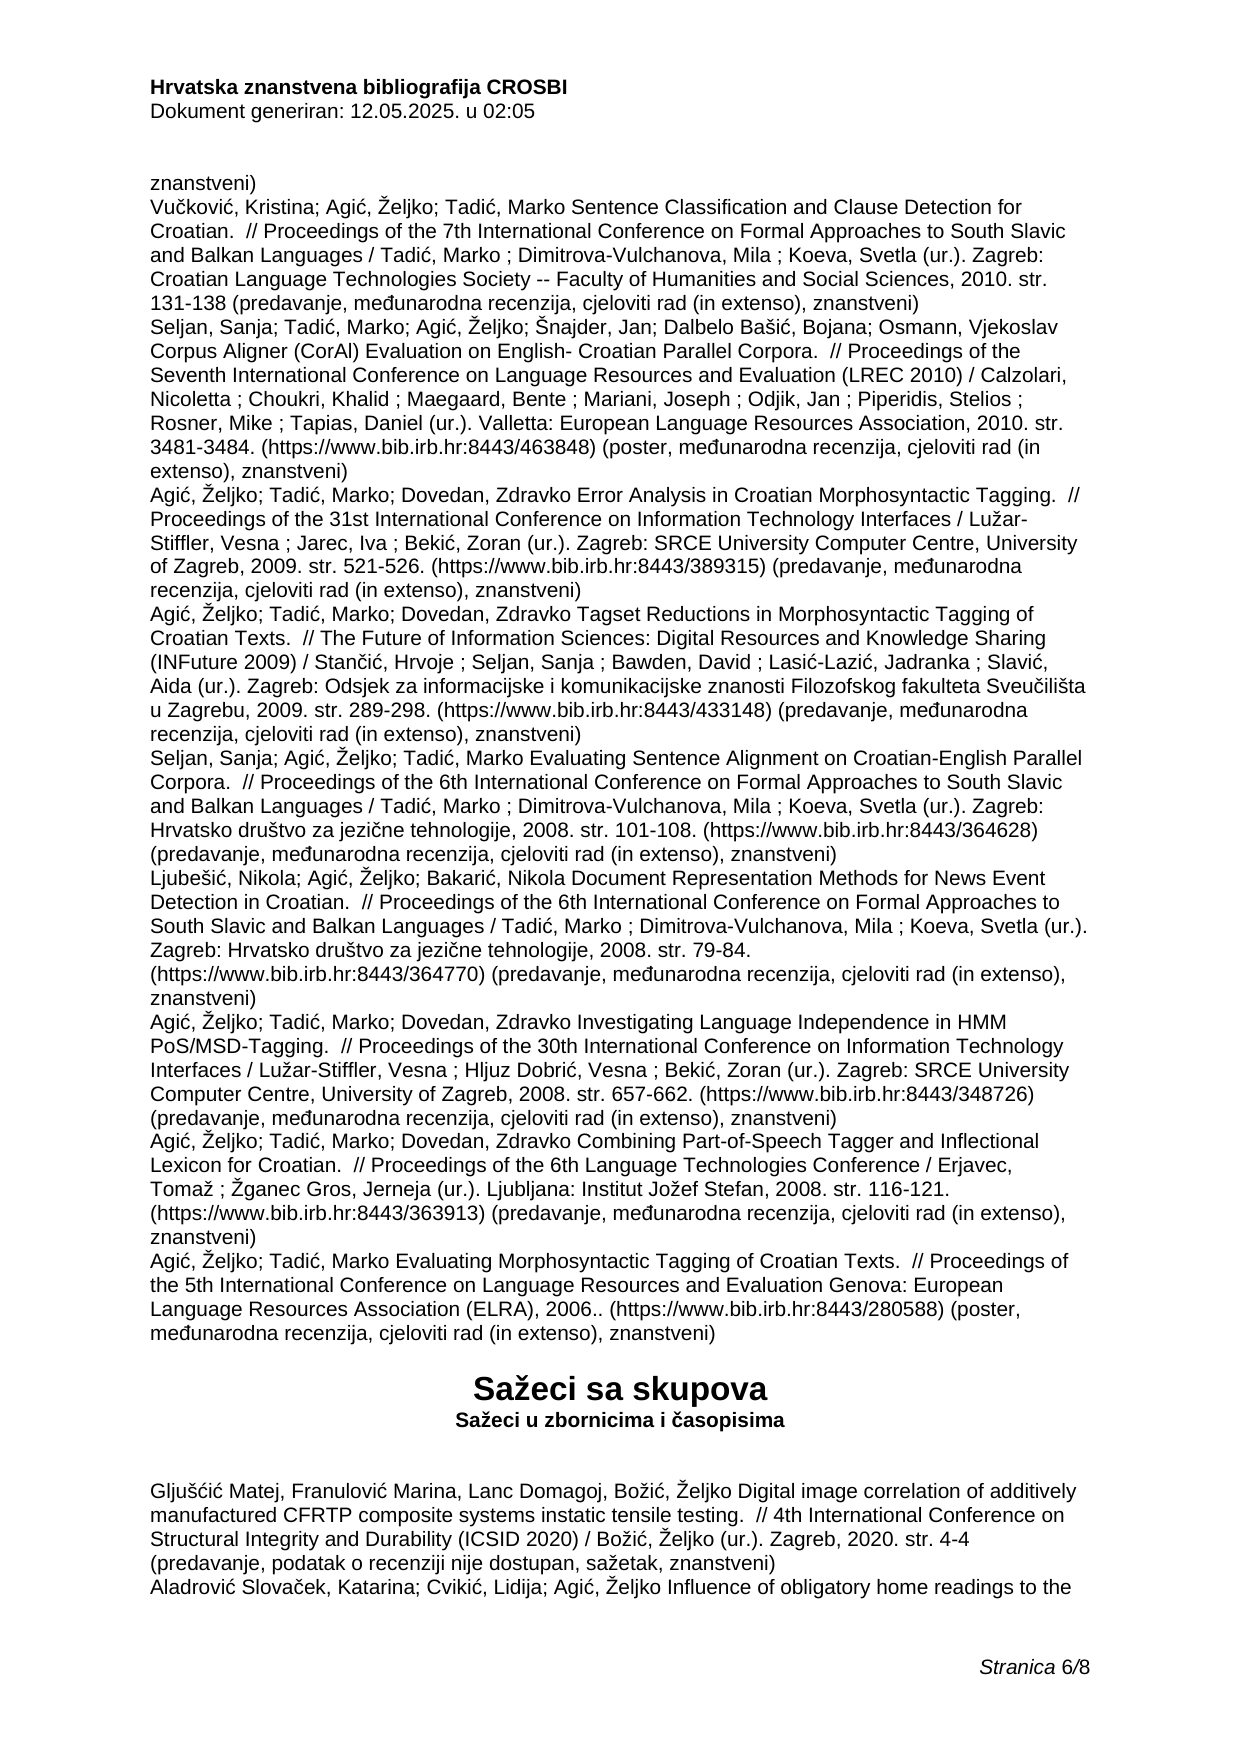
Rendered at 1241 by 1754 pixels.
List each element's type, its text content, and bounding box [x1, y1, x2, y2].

text Ljubešić, Nikola; Agić, Željko; Bakarić, Nikola [150, 866, 1090, 1009]
text Agić, Željko; Tadić, Marko; Dovedan, Zdravko [150, 482, 1090, 602]
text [150, 1575, 1090, 1599]
text Gljušćić Matej, Franulović Marina, Lanc Domagoj, Božić, Željko [150, 1479, 1090, 1575]
text Seljan, Sanja; Agić, Željko; Tadić, Marko [150, 746, 1090, 866]
subtitle Sažeci u zbornicima i časopisima [150, 1407, 1090, 1431]
text Agić, Željko; Tadić, Marko; Dovedan, Zdravko [150, 1129, 1090, 1249]
text Seljan, Sanja; Tadić, Marko; Agić, Željko; Šnajder, Jan; Dalbelo Bašić, Bojana; Osmann, Vjekoslav [150, 315, 1090, 482]
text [150, 171, 1090, 195]
text Agić, Željko; Tadić, Marko [150, 1249, 1090, 1345]
subtitle Sažeci sa skupova [150, 1369, 1090, 1407]
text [150, 195, 1090, 315]
text Agić, Željko; Tadić, Marko; Dovedan, Zdravko [150, 1009, 1090, 1129]
text Agić, Željko; Tadić, Marko; Dovedan, Zdravko [150, 602, 1090, 746]
